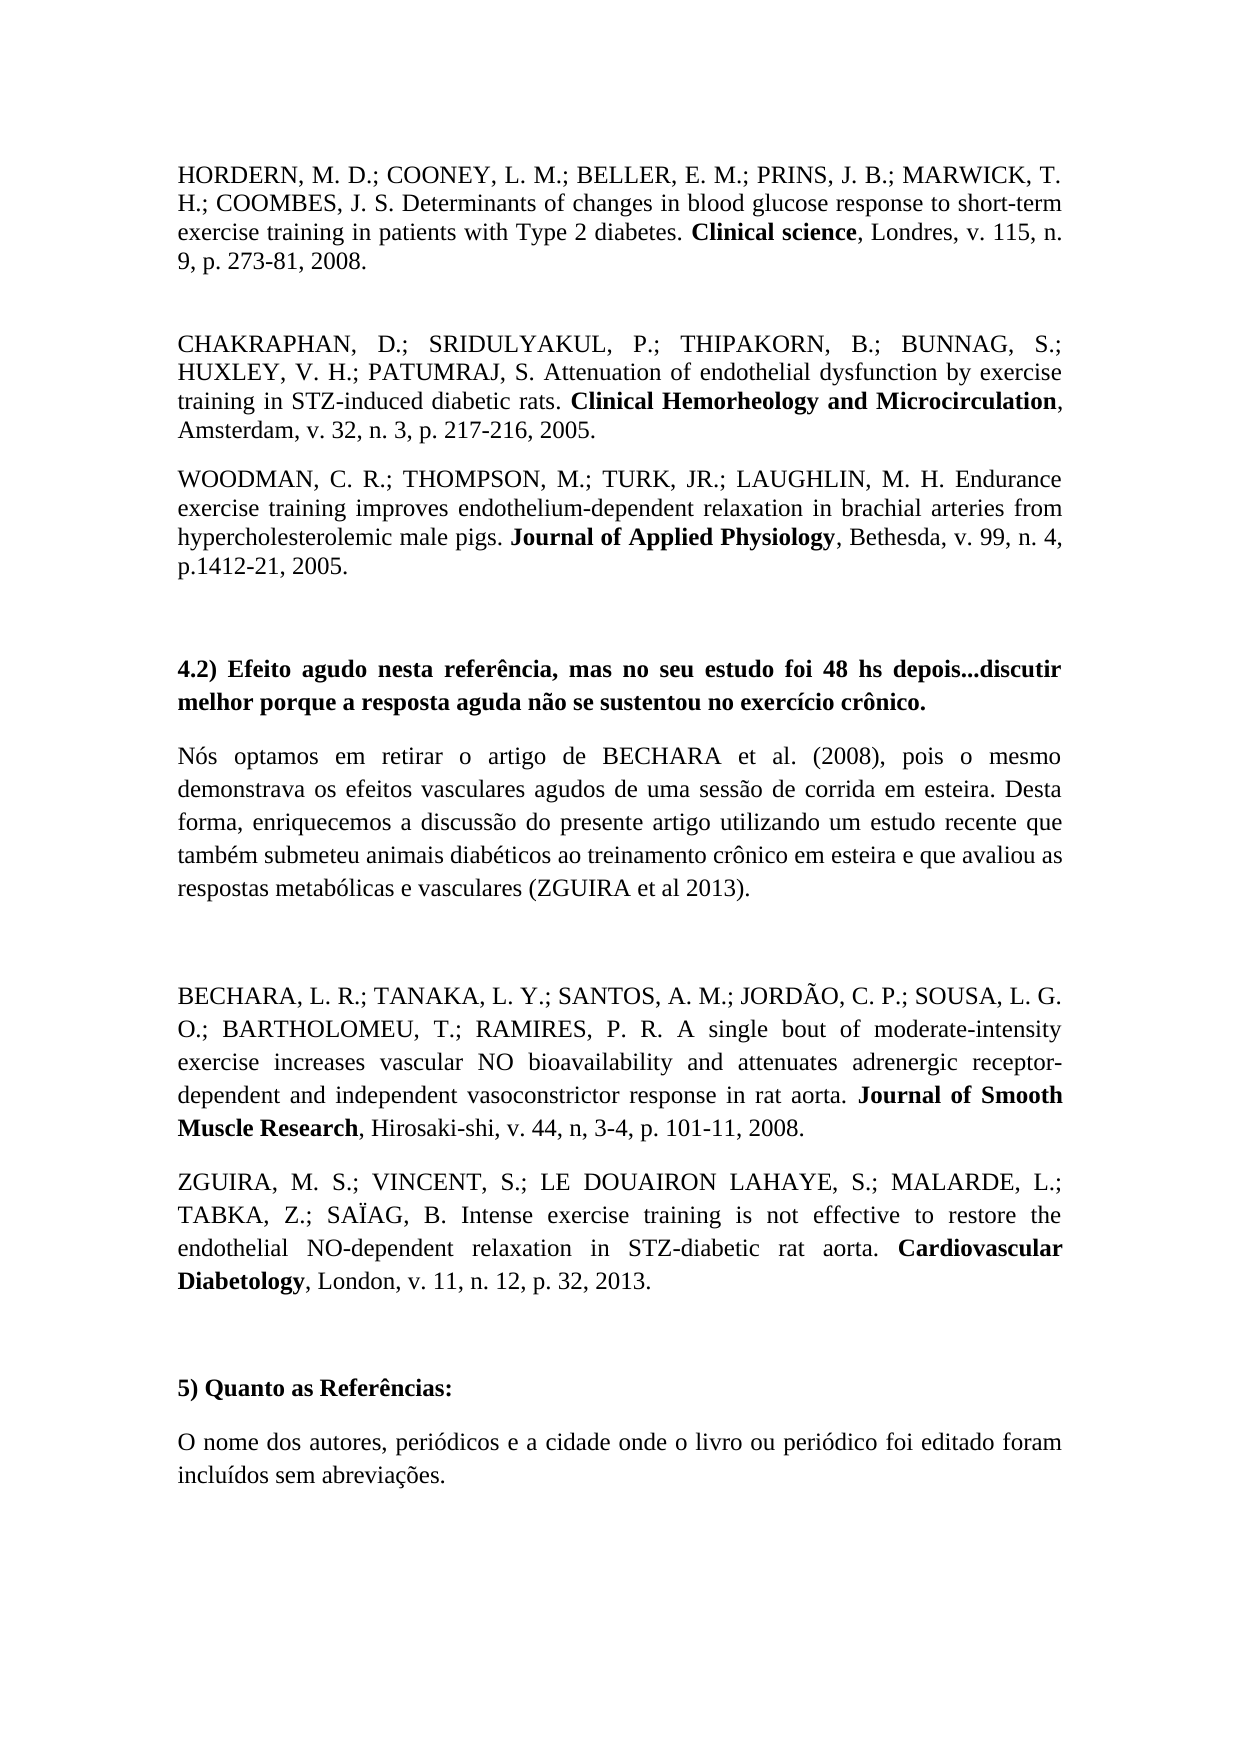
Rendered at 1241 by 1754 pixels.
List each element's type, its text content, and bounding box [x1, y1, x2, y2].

text 5) Quanto as Referências: [177, 1373, 1063, 1402]
text BECHARA, L. R.; TANAKA, L. Y.; SANTOS, A. M.; JORDÃO, C. P.; SOUSA, L. G. O.; BARTHOLOMEU, T.; RAMIRES, P. R. A single bout of moderate-intensity exercise increases vascular NO bioavailability and attenuates adrenergic receptor-dependent and independent vasoconstrictor response in rat aorta. Journal of Smooth Muscle Research, Hirosaki-shi, v. 44, n, 3-4, p. 101-11, 2008. [177, 981, 1063, 1142]
text 4.2) Efeito agudo nesta referência, mas no seu estudo foi 48 hs depois...discutir melhor porque a resposta aguda não se sustentou no exercício crônico. [177, 654, 1063, 716]
text WOODMAN, C. R.; THOMPSON, M.; TURK, JR.; LAUGHLIN, M. H. Endurance exercise training improves endothelium-dependent relaxation in brachial arteries from hypercholesterolemic male pigs. Journal of Applied Physiology, Bethesda, v. 99, n. 4, p.1412-21, 2005. [177, 464, 1063, 579]
text Nós optamos em retirar o artigo de BECHARA et al. (2008), pois o mesmo demonstrava os efeitos vasculares agudos de uma sessão de corrida em esteira. Desta forma, enriquecemos a discussão do presente artigo utilizando um estudo recente que também submeteu animais diabéticos ao treinamento crônico em esteira e que avaliou as respostas metabólicas e vasculares (ZGUIRA et al 2013). [177, 741, 1063, 902]
text O nome dos autores, periódicos e a cidade onde o livro ou periódico foi editado foram incluídos sem abreviações. [177, 1427, 1063, 1489]
text CHAKRAPHAN, D.; SRIDULYAKUL, P.; THIPAKORN, B.; BUNNAG, S.; HUXLEY, V. H.; PATUMRAJ, S. Attenuation of endothelial dysfunction by exercise training in STZ-induced diabetic rats. Clinical Hemorheology and Microcirculation, Amsterdam, v. 32, n. 3, p. 217-216, 2005. [177, 329, 1063, 444]
text HORDERN, M. D.; COONEY, L. M.; BELLER, E. M.; PRINS, J. B.; MARWICK, T. H.; COOMBES, J. S. Determinants of changes in blood glucose response to short-term exercise training in patients with Type 2 diabetes. Clinical science, Londres, v. 115, n. 9, p. 273-81, 2008. [177, 160, 1063, 275]
text ZGUIRA, M. S.; VINCENT, S.; LE DOUAIRON LAHAYE, S.; MALARDE, L.; TABKA, Z.; SAÏAG, B. Intense exercise training is not effective to restore the endothelial NO-dependent relaxation in STZ-diabetic rat aorta. Cardiovascular Diabetology, London, v. 11, n. 12, p. 32, 2013. [177, 1167, 1063, 1294]
